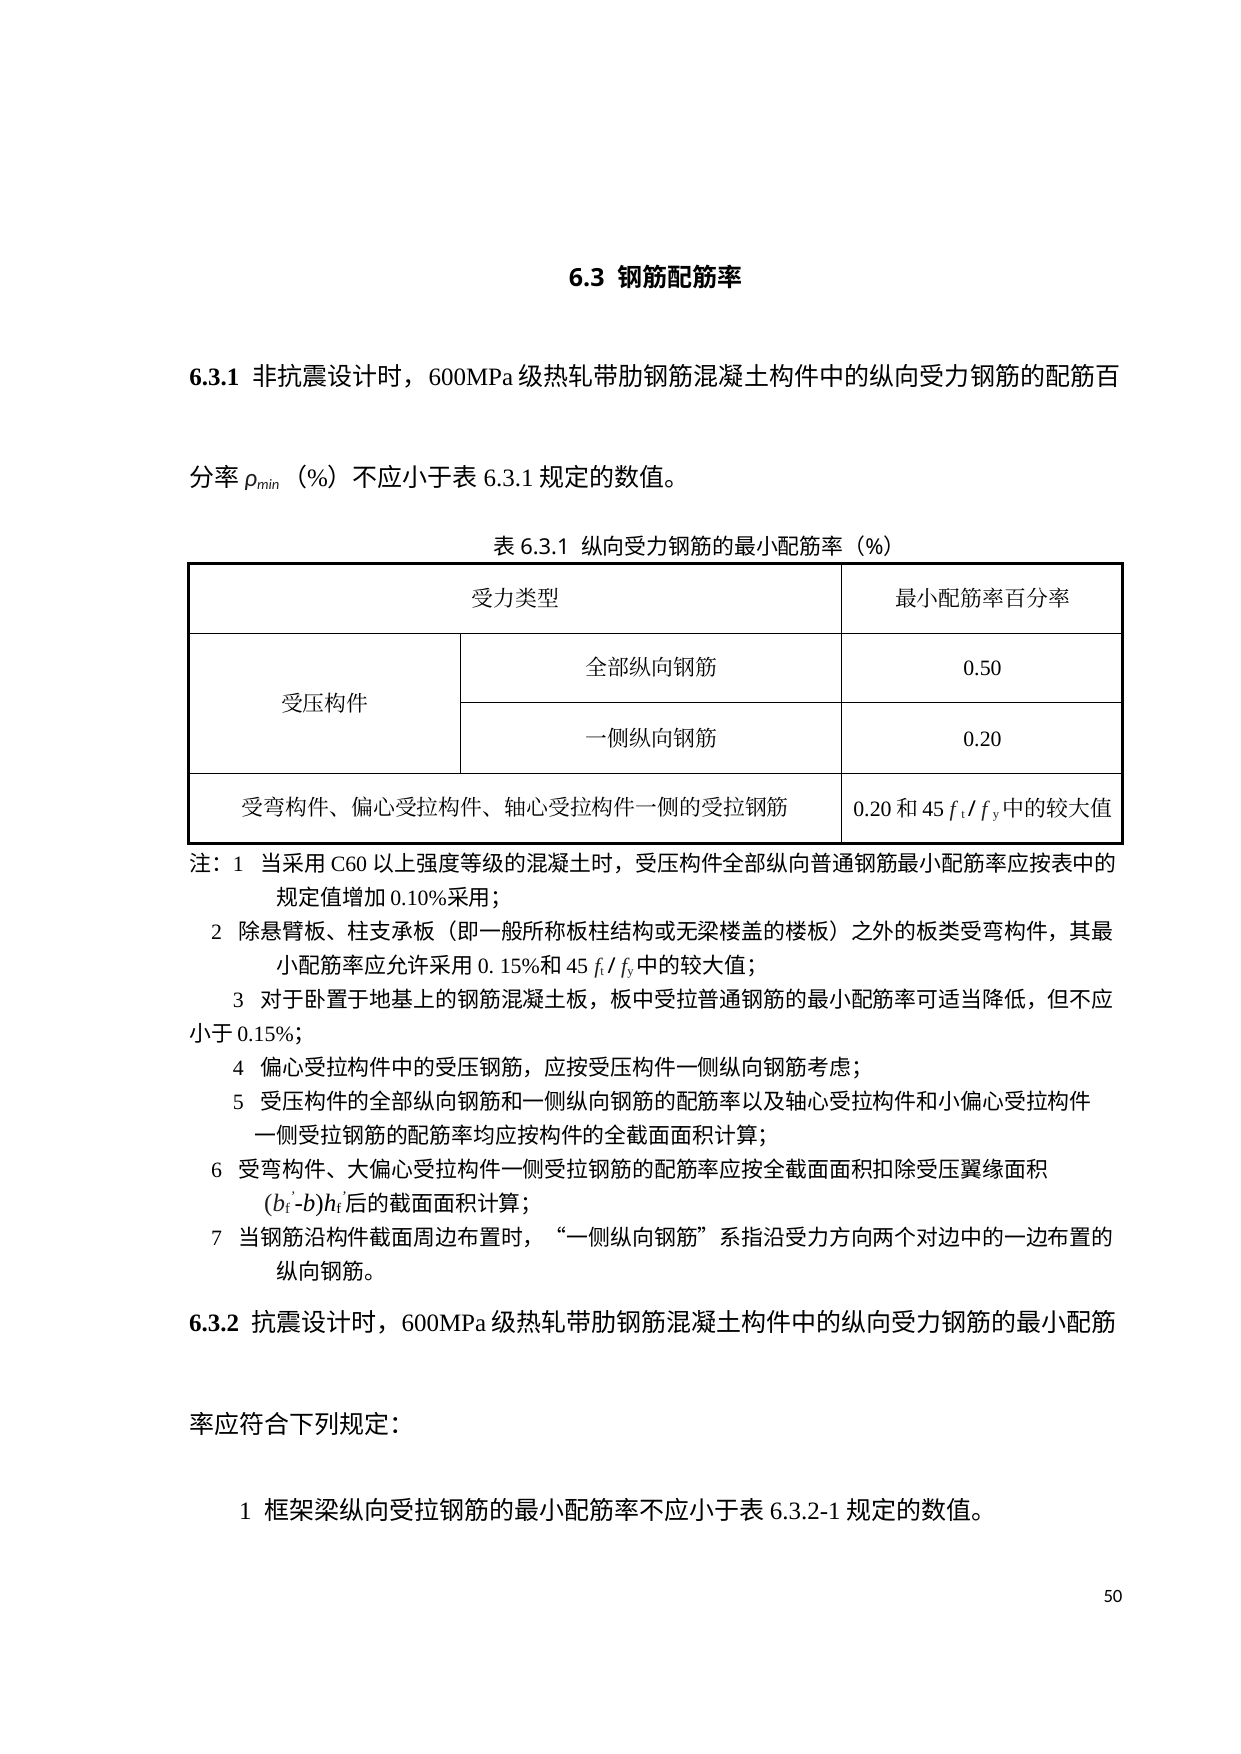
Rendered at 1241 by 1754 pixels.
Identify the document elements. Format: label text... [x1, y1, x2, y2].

table_header 最小配筋率百分率 [842, 565, 1121, 633]
table_cell 0.20 [842, 703, 1121, 773]
text 7 当钢筋沿构件截面周边布置时，“一侧纵向钢筋”系指沿受力方向两个对边中的一边布置的纵向钢筋。 [189, 1219, 1122, 1287]
text 表 6.3.1 纵向受力钢筋的最小配筋率（%） [189, 528, 1122, 562]
text 6.3.2 抗震设计时，600MPa级热轧带肋钢筋混凝土构件中的纵向受力钢筋的最小配筋率应符合下列规定： [189, 1287, 1122, 1456]
table_cell 全部纵向钢筋 [461, 634, 841, 702]
text (bf’-b)hf’后的截面面积计算； [264, 1185, 1122, 1219]
table_cell 受压构件 [190, 634, 460, 773]
text 2 除悬臂板、柱支承板（即一般所称板柱结构或无梁楼盖的楼板）之外的板类受弯构件，其最小配筋率应允许采用0. 15%和45 ft / fy 中的较大值； [189, 913, 1122, 981]
table_cell 0.50 [842, 634, 1121, 702]
table_header 受力类型 [190, 565, 841, 633]
list 1 框架梁纵向受拉钢筋的最小配筋率不应小于表6.3.2-1 规定的数值。 [189, 1474, 1122, 1542]
text 4 偏心受拉构件中的受压钢筋，应按受压构件一侧纵向钢筋考虑； [189, 1049, 1122, 1083]
table_cell 0.20和45 f t / f y 中的较大值 [842, 774, 1121, 842]
text 5 受压构件的全部纵向钢筋和一侧纵向钢筋的配筋率以及轴心受拉构件和小偏心受拉构件 [189, 1083, 1122, 1117]
text 注：1 当采用 C60 以上强度等级的混凝土时，受压构件全部纵向普通钢筋最小配筋率应按表中的规定值增加0.10%采用； [189, 845, 1122, 913]
text 3 对于卧置于地基上的钢筋混凝土板，板中受拉普通钢筋的最小配筋率可适当降低，但不应小于0.15%； [189, 981, 1122, 1049]
subtitle 6.3 钢筋配筋率 [189, 242, 1122, 309]
text 6 受弯构件、大偏心受拉构件一侧受拉钢筋的配筋率应按全截面面积扣除受压翼缘面积 [189, 1151, 1122, 1185]
text 一侧受拉钢筋的配筋率均应按构件的全截面面积计算； [189, 1117, 1122, 1151]
table_cell 受弯构件、偏心受拉构件、轴心受拉构件一侧的受拉钢筋 [190, 774, 841, 842]
list 6.3.1 非抗震设计时，600MPa级热轧带肋钢筋混凝土构件中的纵向受力钢筋的配筋百分率ρmin （%）不应小于表 6.3.1 规定的数值。 [189, 340, 1122, 510]
table_cell 一侧纵向钢筋 [461, 703, 841, 773]
